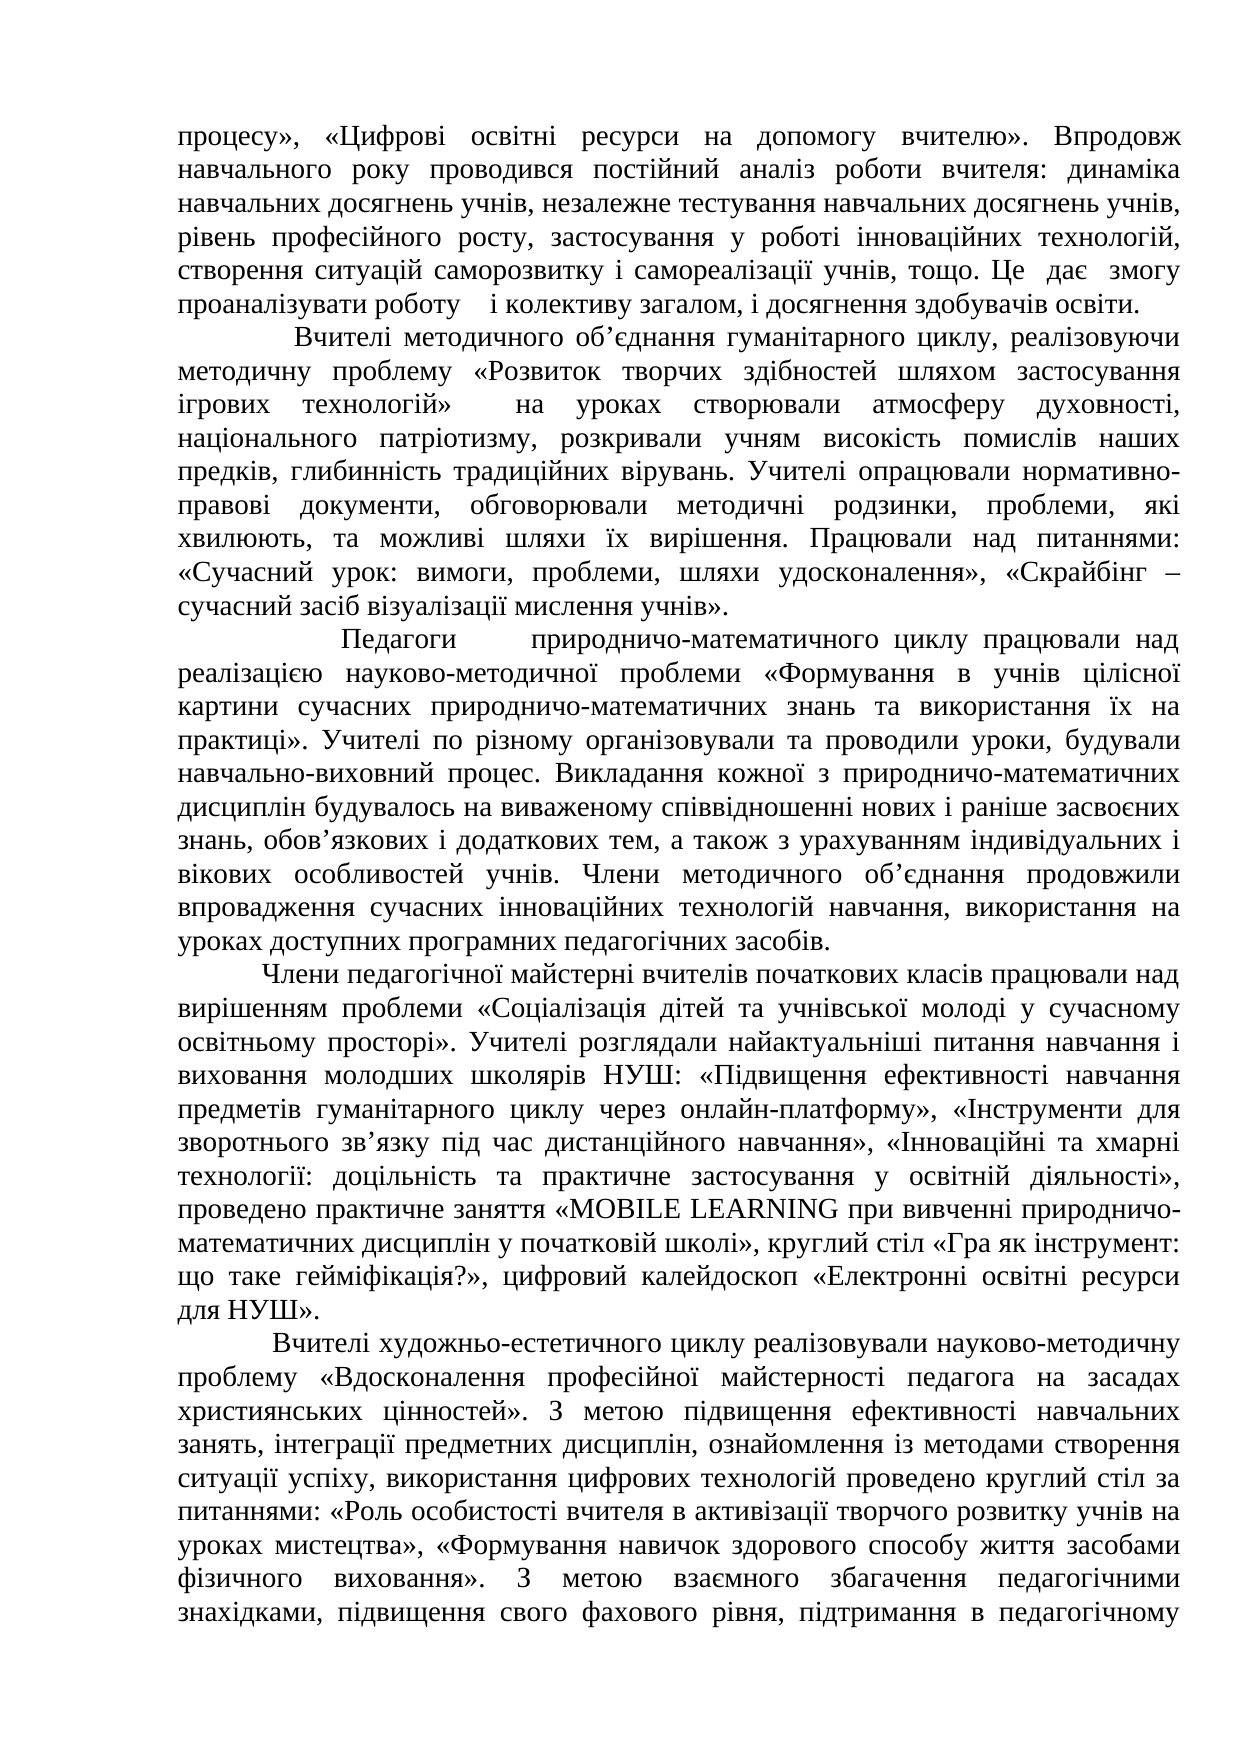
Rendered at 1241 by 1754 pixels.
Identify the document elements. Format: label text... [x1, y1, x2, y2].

text Члени педагогічної майстерні вчителів початкових класів працювали над вирішенням проблеми «Соціалізація дітей та учнівської молоді у сучасному освітньому просторі». Учителі розглядали найактуальніші питання навчання і виховання молодших школярів НУШ: «Підвищення ефективності навчання предметів гуманітарного циклу через онлайн-платформу», «Інструменти для зворотнього зв’язку під час дистанційного навчання», «Інноваційні та хмарні технології: доцільність та практичне застосування у освітній діяльності», проведено практичне заняття «МОВІLE LEARNING при вивченні природничо-математичних дисциплін у початковій школі», круглий стіл «Гра як інструмент: що таке гейміфікація?», цифровий калейдоскоп «Електронні освітні ресурси для НУШ». [177, 957, 1181, 1326]
text Педагоги природничо-математичного циклу працювали над реалізацією науково-методичної проблеми «Формування в учнів цілісної картини сучасних природничо-математичних знань та використання їх на практиці». Учителі по різному організовували та проводили уроки, будували навчально-виховний процес. Викладання кожної з природничо-математичних дисциплін будувалось на виваженому співвідношенні нових і раніше засвоєних знань, обов’язкових і додаткових тем, а також з урахуванням індивідуальних і вікових особливостей учнів. Члени методичного об’єднання продовжили впровадження сучасних інноваційних технологій навчання, використання на уроках доступних програмних педагогічних засобів. [177, 621, 1181, 957]
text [177, 118, 1181, 319]
text Вчителі методичного об’єднання гуманітарного циклу, реалізовуючи методичну проблему «Розвиток творчих здібностей шляхом застосування ігрових технологій» на уроках створювали атмосферу духовності, національного патріотизму, розкривали учням високість помислів наших предків, глибинність традиційних вірувань. Учителі опрацювали нормативно-правові документи, обговорювали методичні родзинки, проблеми, які хвилюють, та можливі шляхи їх вирішення. Працювали над питаннями: «Сучасний урок: вимоги, проблеми, шляхи удосконалення», «Скрайбінг – сучасний засіб візуалізації мислення учнів». [177, 319, 1181, 621]
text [177, 1326, 1181, 1627]
